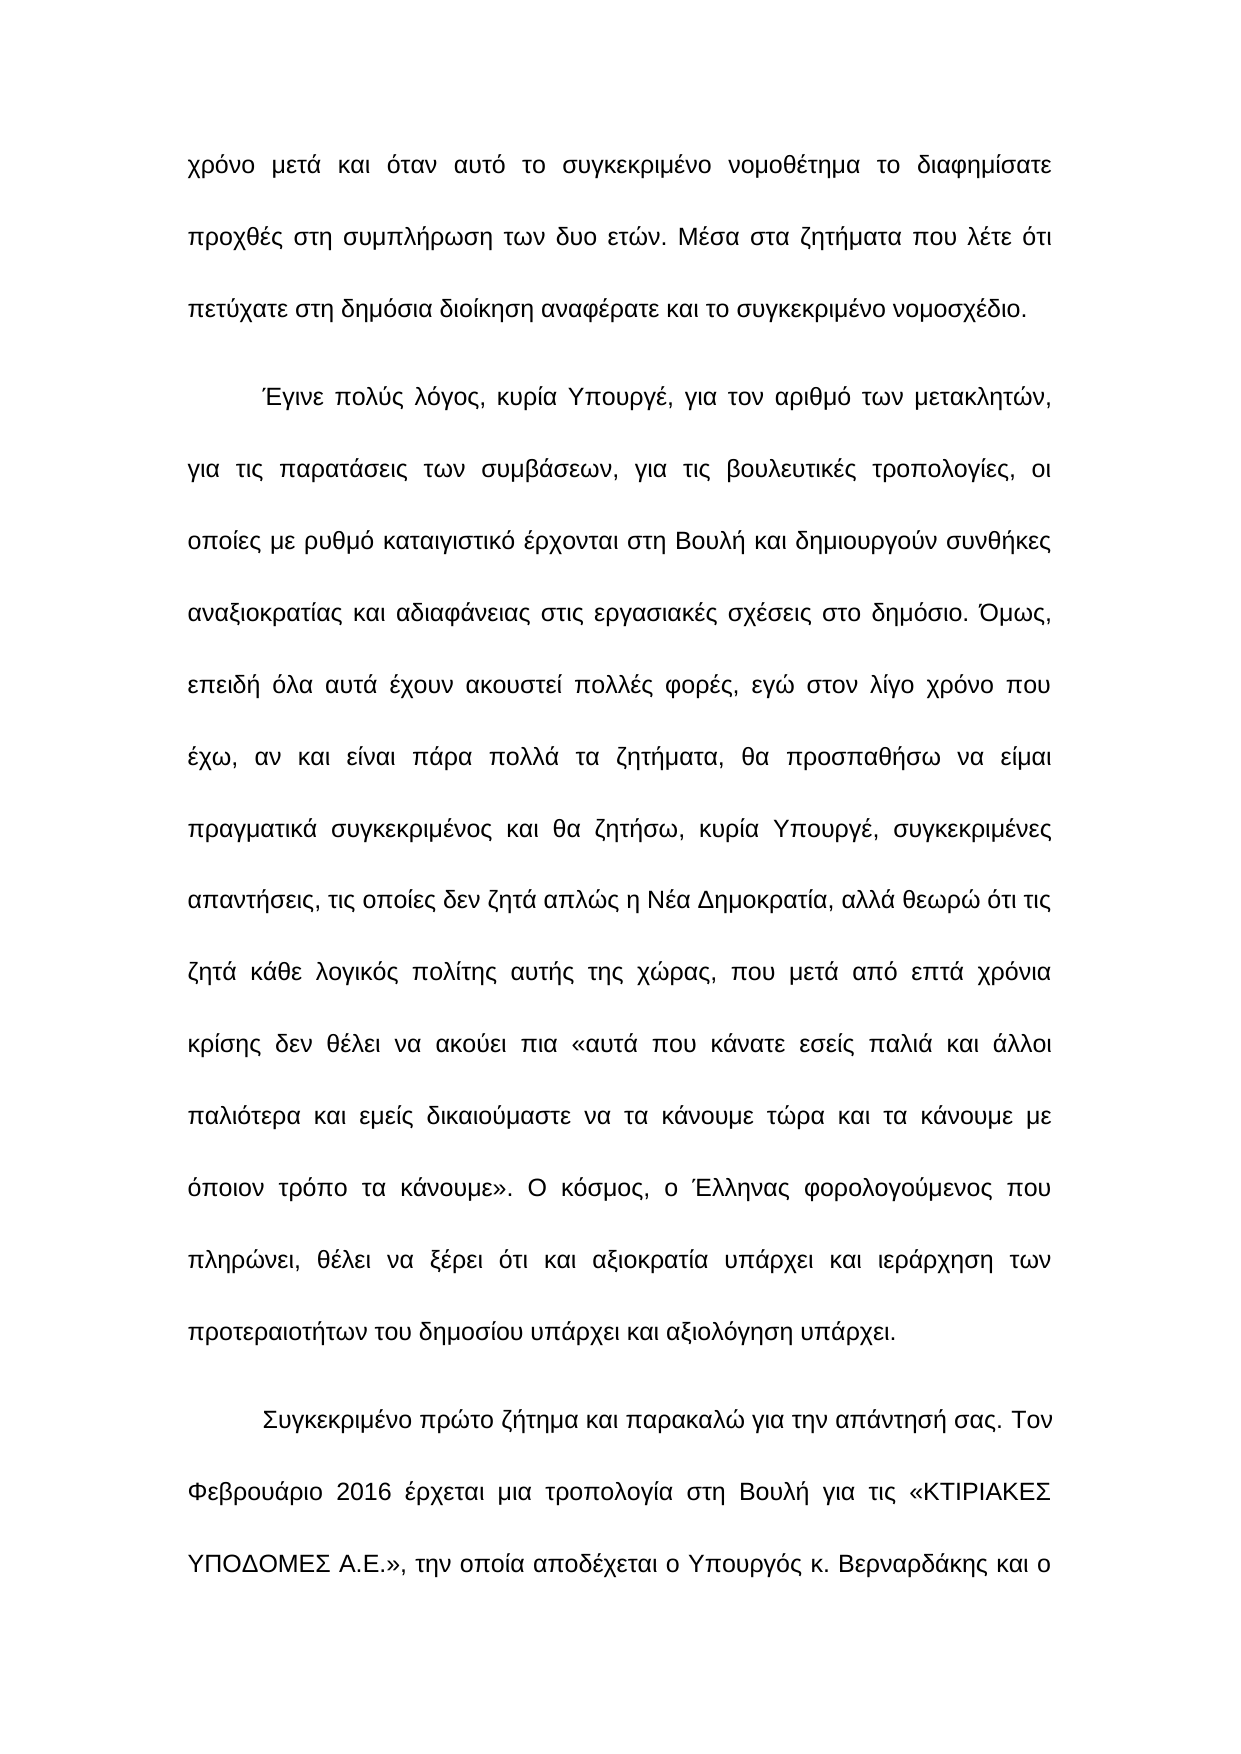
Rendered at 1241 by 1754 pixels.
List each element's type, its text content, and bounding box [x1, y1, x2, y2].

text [187, 1405, 1053, 1578]
text Έγινε πολύς λόγος, κυρία Υπουργέ, για τον αριθμό των μετακλητών, για τις παρατάσεις των συμβάσεων, για τις βουλευτικές τροπολογίες, οι οποίες με ρυθμό καταιγιστικό έρχονται στη Βουλή και δημιουργούν συνθήκες αναξιοκρατίας και αδιαφάνειας στις εργασιακές σχέσεις στο δημόσιο. Όμως, επειδή όλα αυτά έχουν ακουστεί πολλές φορές, εγώ στον λίγο χρόνο που έχω, αν και είναι πάρα πολλά τα ζητήματα, θα προσπαθήσω να είμαι πραγματικά συγκεκριμένος και θα ζητήσω, κυρία Υπουργέ, συγκεκριμένες απαντήσεις, τις οποίες δεν ζητά απλώς η Νέα Δημοκρατία, αλλά θεωρώ ότι τις ζητά κάθε λογικός πολίτης αυτής της χώρας, που μετά από επτά χρόνια κρίσης δεν θέλει να ακούει πια «αυτά που κάνατε εσείς παλιά και άλλοι παλιότερα και εμείς δικαιούμαστε να τα κάνουμε τώρα και τα κάνουμε με όποιον τρόπο τα κάνουμε». Ο κόσμος, ο Έλληνας φορολογούμενος που πληρώνει, θέλει να ξέρει ότι και αξιοκρατία υπάρχει και ιεράρχηση των προτεραιοτήτων του δημοσίου υπάρχει και αξιολόγηση υπάρχει. [187, 382, 1053, 1345]
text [187, 150, 1053, 322]
